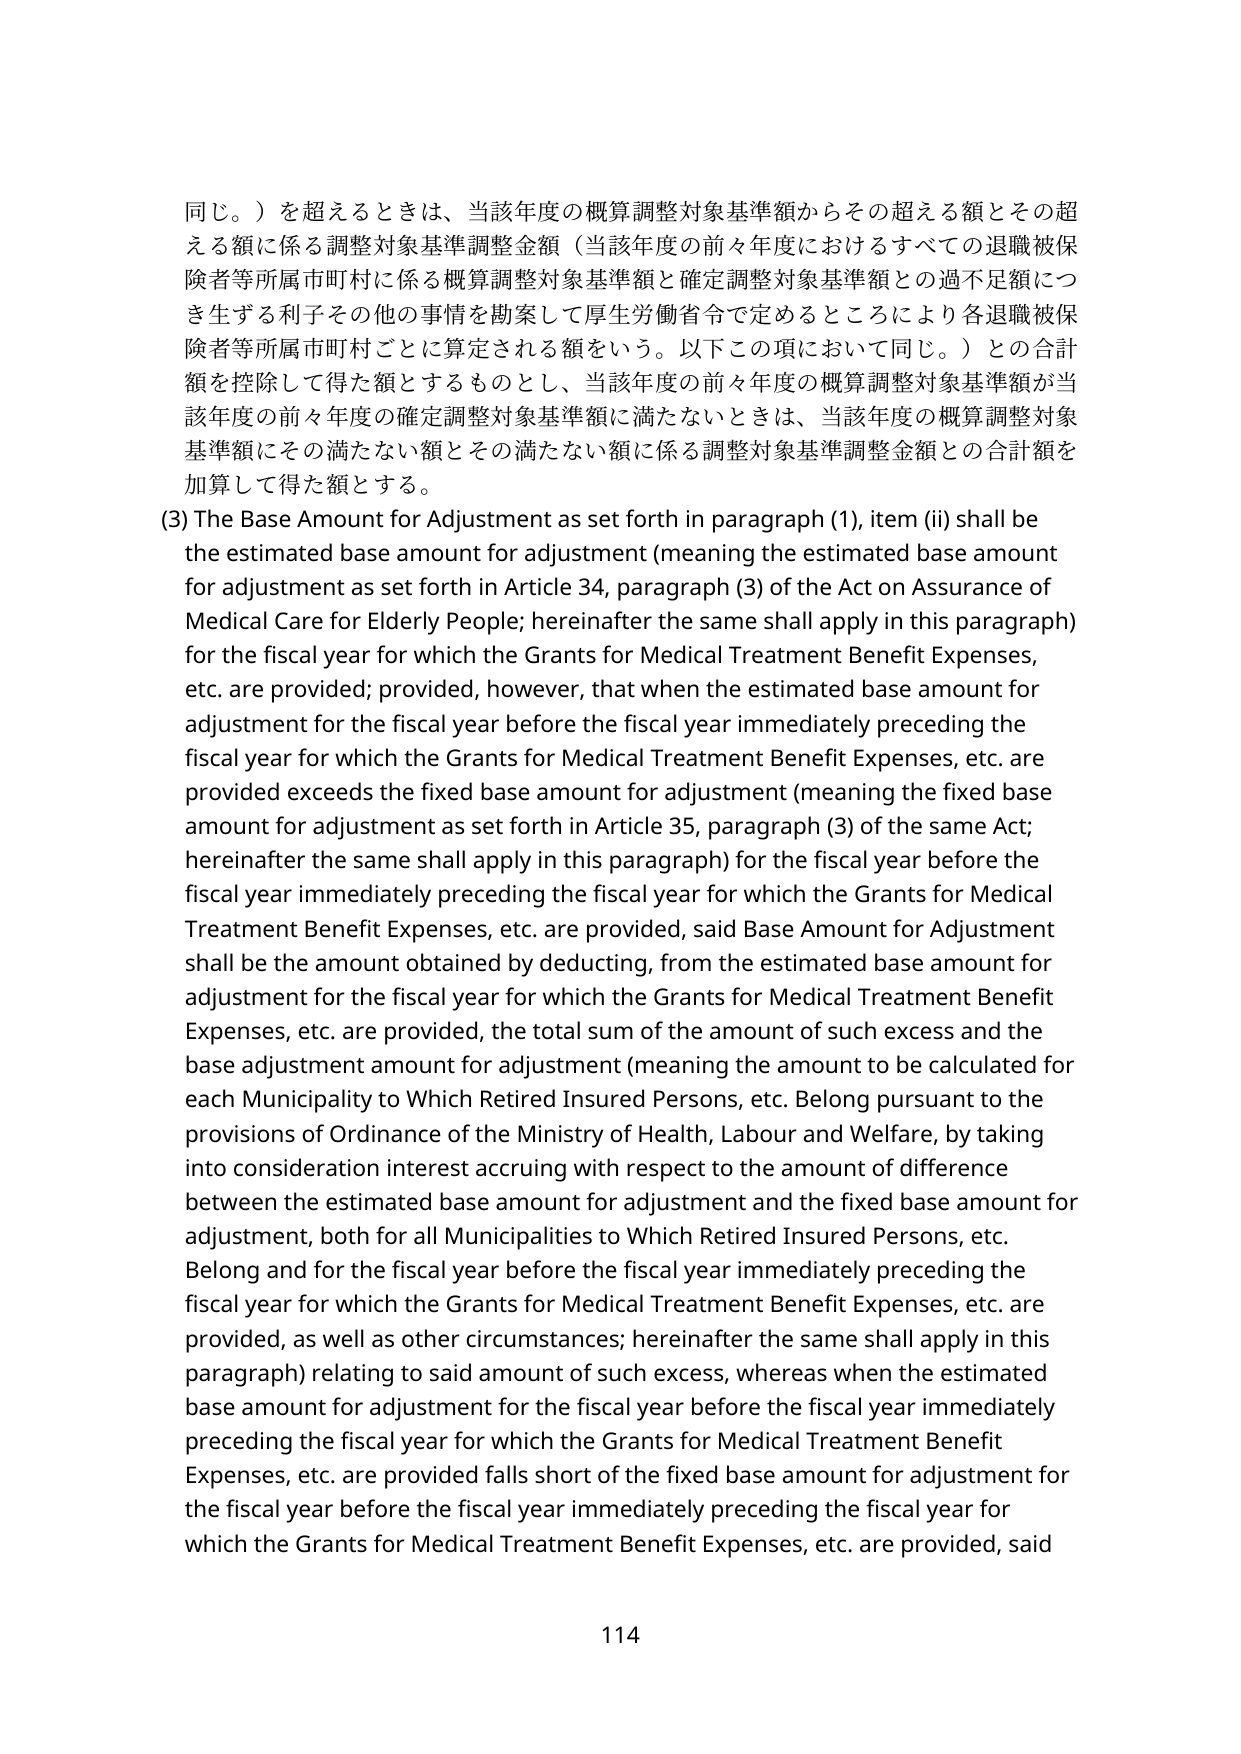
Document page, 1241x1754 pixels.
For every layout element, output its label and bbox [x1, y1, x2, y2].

text [161, 194, 1079, 501]
text [161, 501, 1079, 1560]
